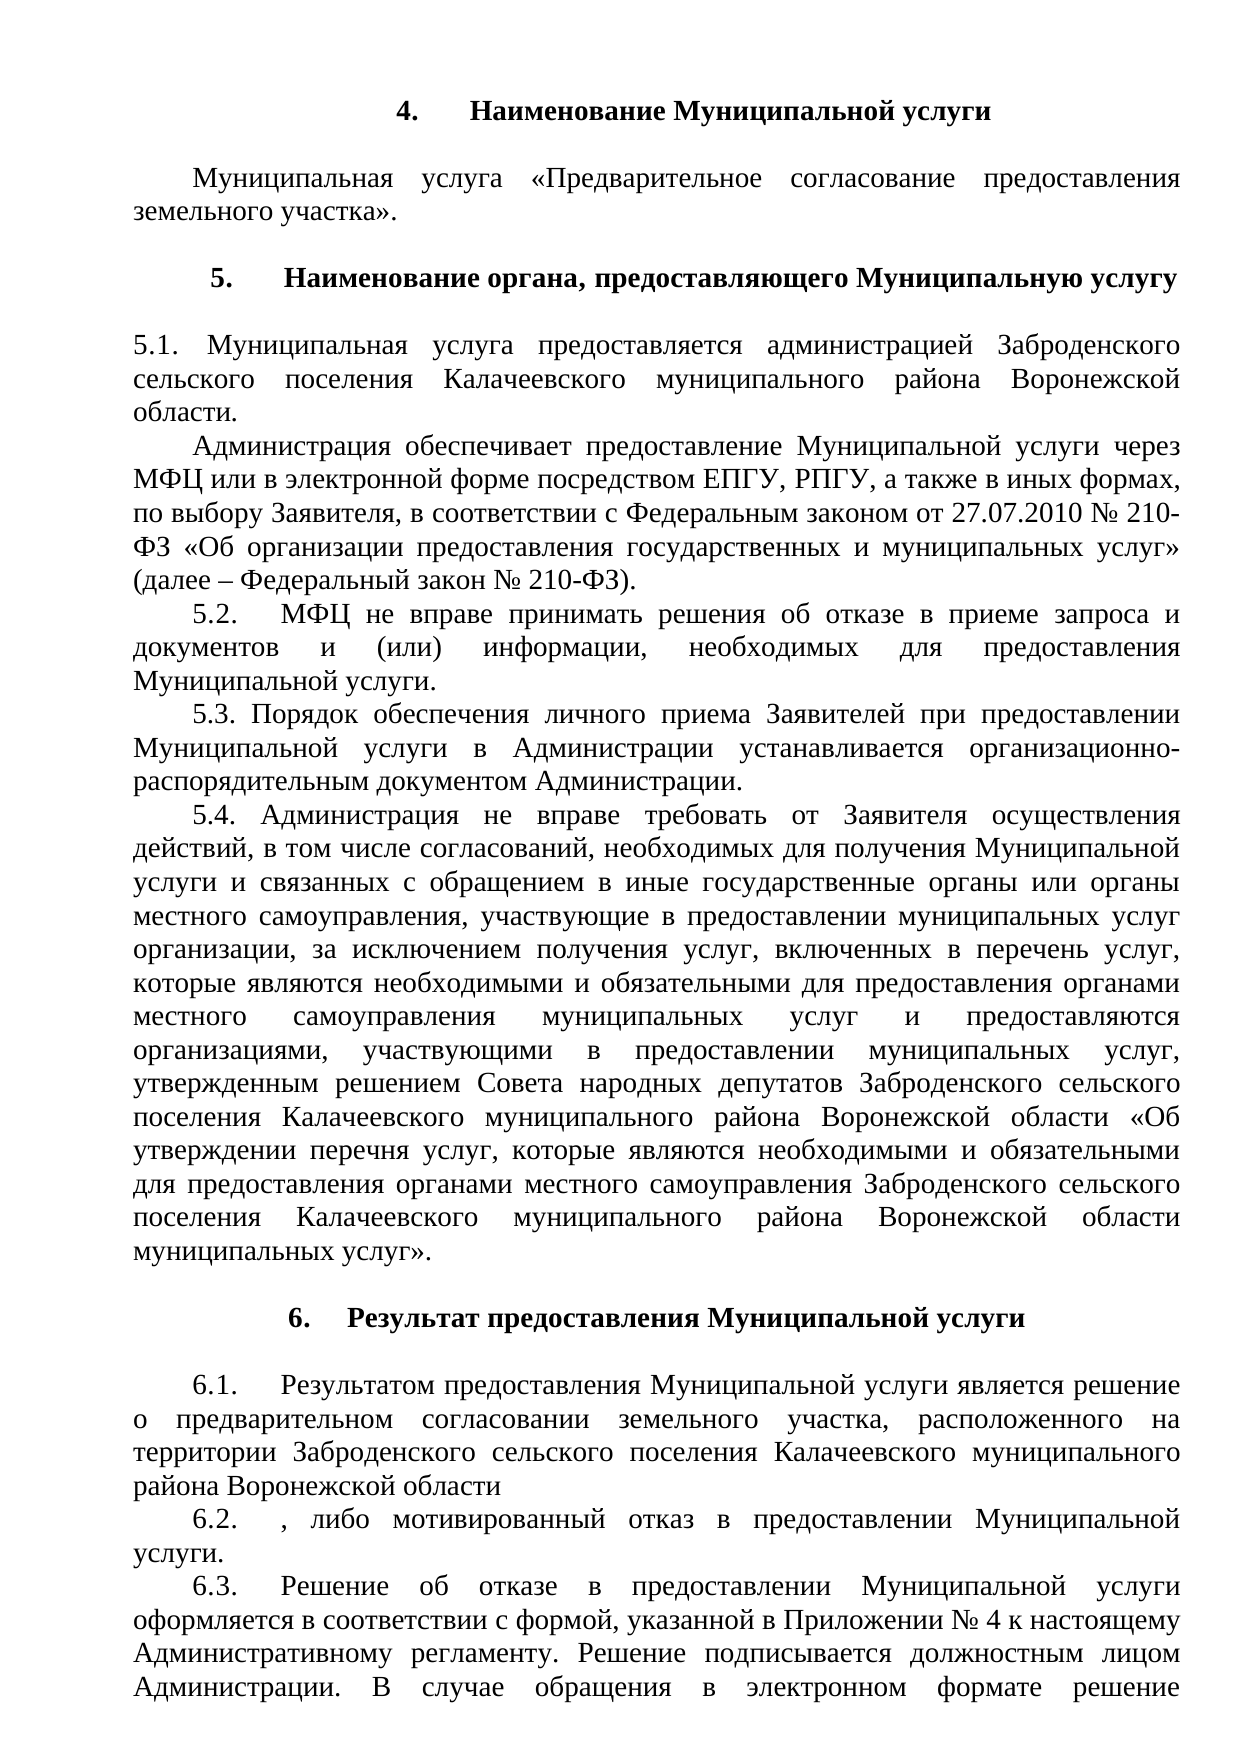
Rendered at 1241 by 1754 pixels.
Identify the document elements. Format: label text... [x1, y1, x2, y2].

text 5.3. Порядок обеспечения личного приема Заявителей при предоставлении Муниципальной услуги в Администрации устанавливается организационно-распорядительным документом Администрации. [133, 696, 1181, 797]
list Результат предоставления Муниципальной услуги [133, 1300, 1181, 1334]
list , либо мотивированный отказ в предоставлении Муниципальной услуги. [133, 1501, 1181, 1568]
list Наименование органа, предоставляющего Муниципальную услугу [133, 260, 1181, 294]
text Муниципальная услуга «Предварительное согласование предоставления земельного участка». [133, 160, 1181, 227]
list Муниципальная услуга предоставляется администрацией Заброденского сельского поселения Калачеевского муниципального района Воронежской области. [133, 327, 1181, 428]
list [133, 1568, 1181, 1703]
text Администрация обеспечивает предоставление Муниципальной услуги через МФЦ или в электронной форме посредством ЕПГУ, РПГУ, а также в иных формах, по выбору Заявителя, в соответствии с Федеральным законом от 27.07.2010 № 210-ФЗ «Об организации предоставления государственных и муниципальных услуг» (далее – Федеральный закон № 210-ФЗ). [133, 428, 1181, 596]
list Наименование Муниципальной услуги [133, 93, 1181, 126]
list МФЦ не вправе принимать решения об отказе в приеме запроса и документов и (или) информации, необходимых для предоставления Муниципальной услуги. [133, 596, 1181, 696]
text 5.4. Администрация не вправе требовать от Заявителя осуществления действий, в том числе согласований, необходимых для получения Муниципальной услуги и связанных с обращением в иные государственные органы или органы местного самоуправления, участвующие в предоставлении муниципальных услуг организации, за исключением получения услуг, включенных в перечень услуг, которые являются необходимыми и обязательными для предоставления органами местного самоуправления муниципальных услуг и предоставляются организациями, участвующими в предоставлении муниципальных услуг, утвержденным решением Совета народных депутатов Заброденского сельского поселения Калачеевского муниципального района Воронежской области «Об утверждении перечня услуг, которые являются необходимыми и обязательными для предоставления органами местного самоуправления Заброденского сельского поселения Калачеевского муниципального района Воронежской области муниципальных услуг». [133, 797, 1181, 1267]
list Результатом предоставления Муниципальной услуги является решение о предварительном согласовании земельного участка, расположенного на территории Заброденского сельского поселения Калачеевского муниципального района Воронежской области [133, 1367, 1181, 1501]
